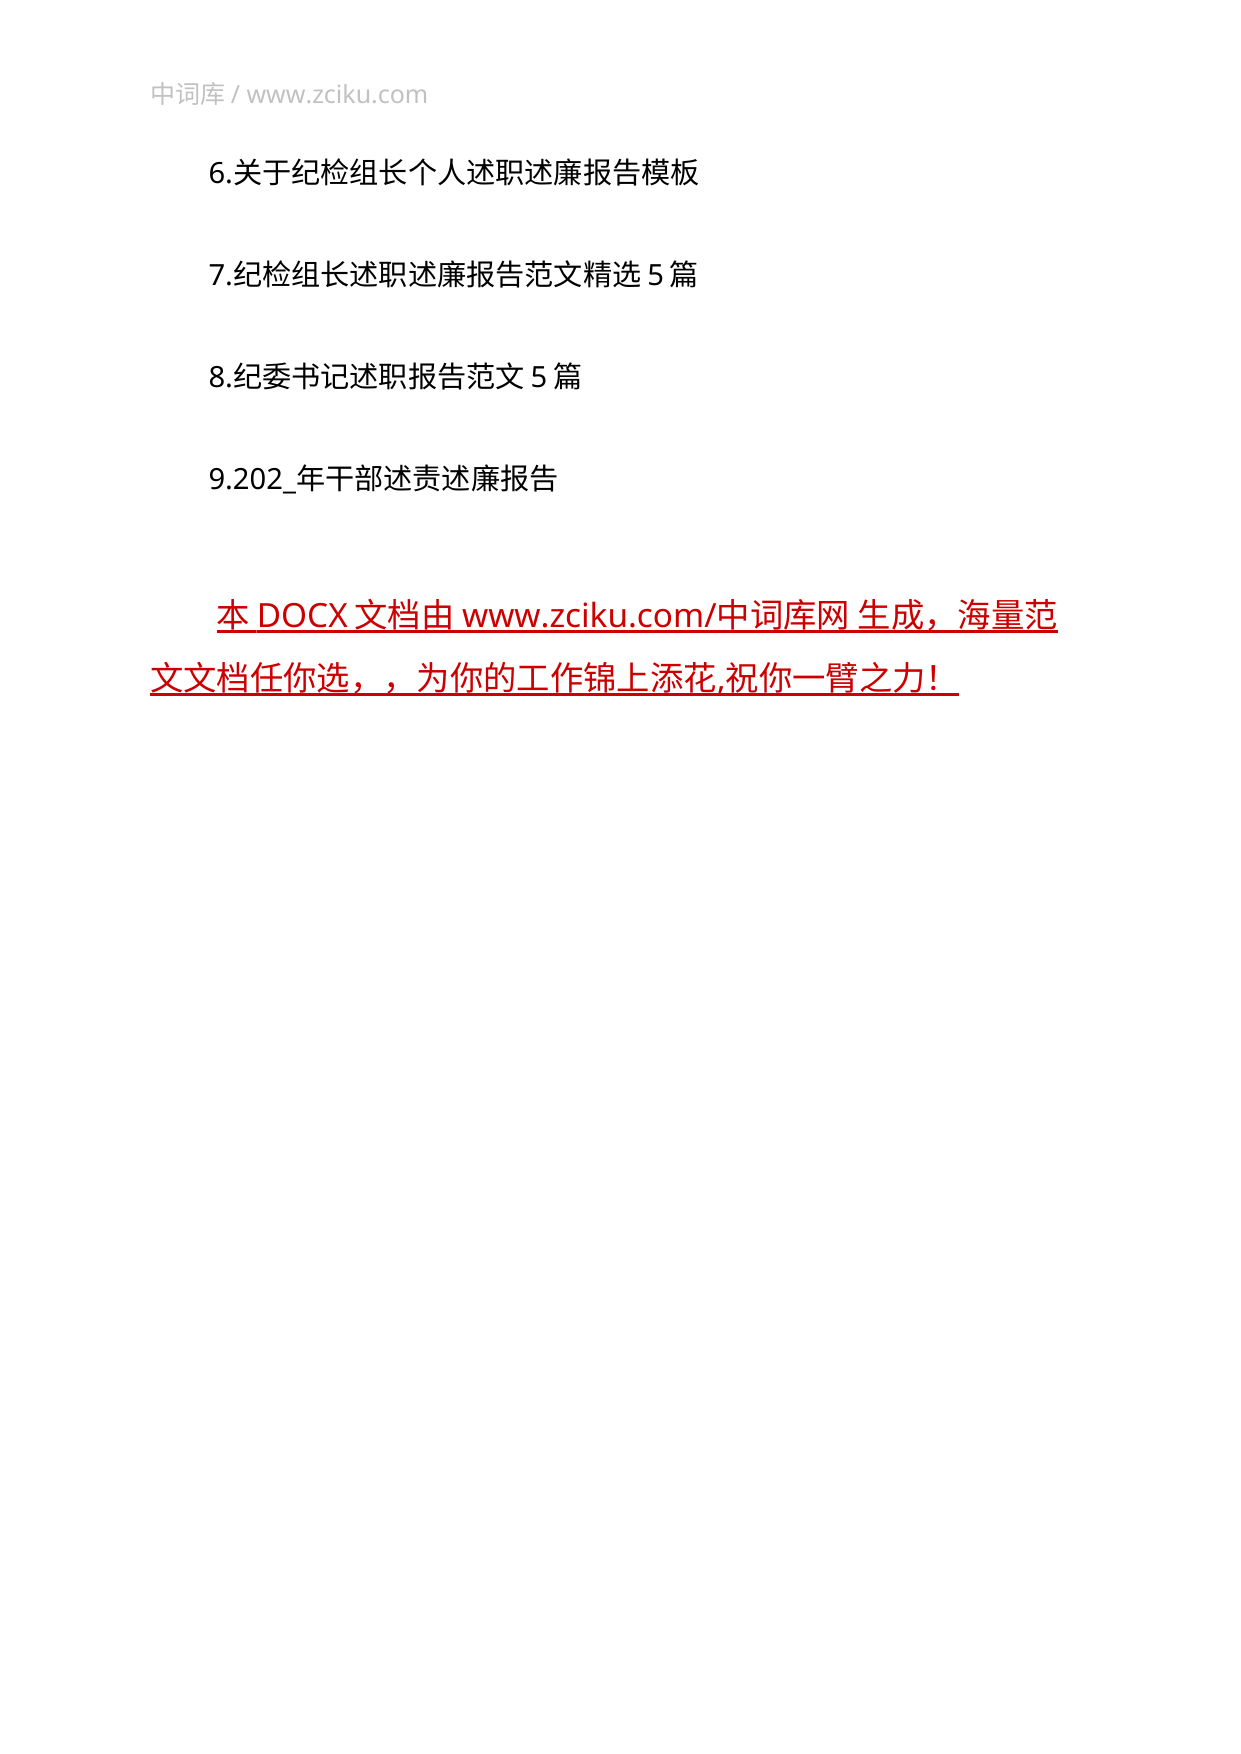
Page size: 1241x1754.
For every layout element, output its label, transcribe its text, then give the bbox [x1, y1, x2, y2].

text 本DOCX文档由 www.zciku.com/中词库网 生成，海量范文文档任你选，，为你的工作锦上添花,祝你一臂之力！ [150, 589, 1090, 700]
text 6.关于纪检组长个人述职述廉报告模板 [150, 150, 1090, 192]
text 9.202_年干部述责述廉报告 [150, 456, 1090, 498]
text 7.纪检组长述职述廉报告范文精选5篇 [150, 252, 1090, 294]
text 8.纪委书记述职报告范文5篇 [150, 354, 1090, 396]
